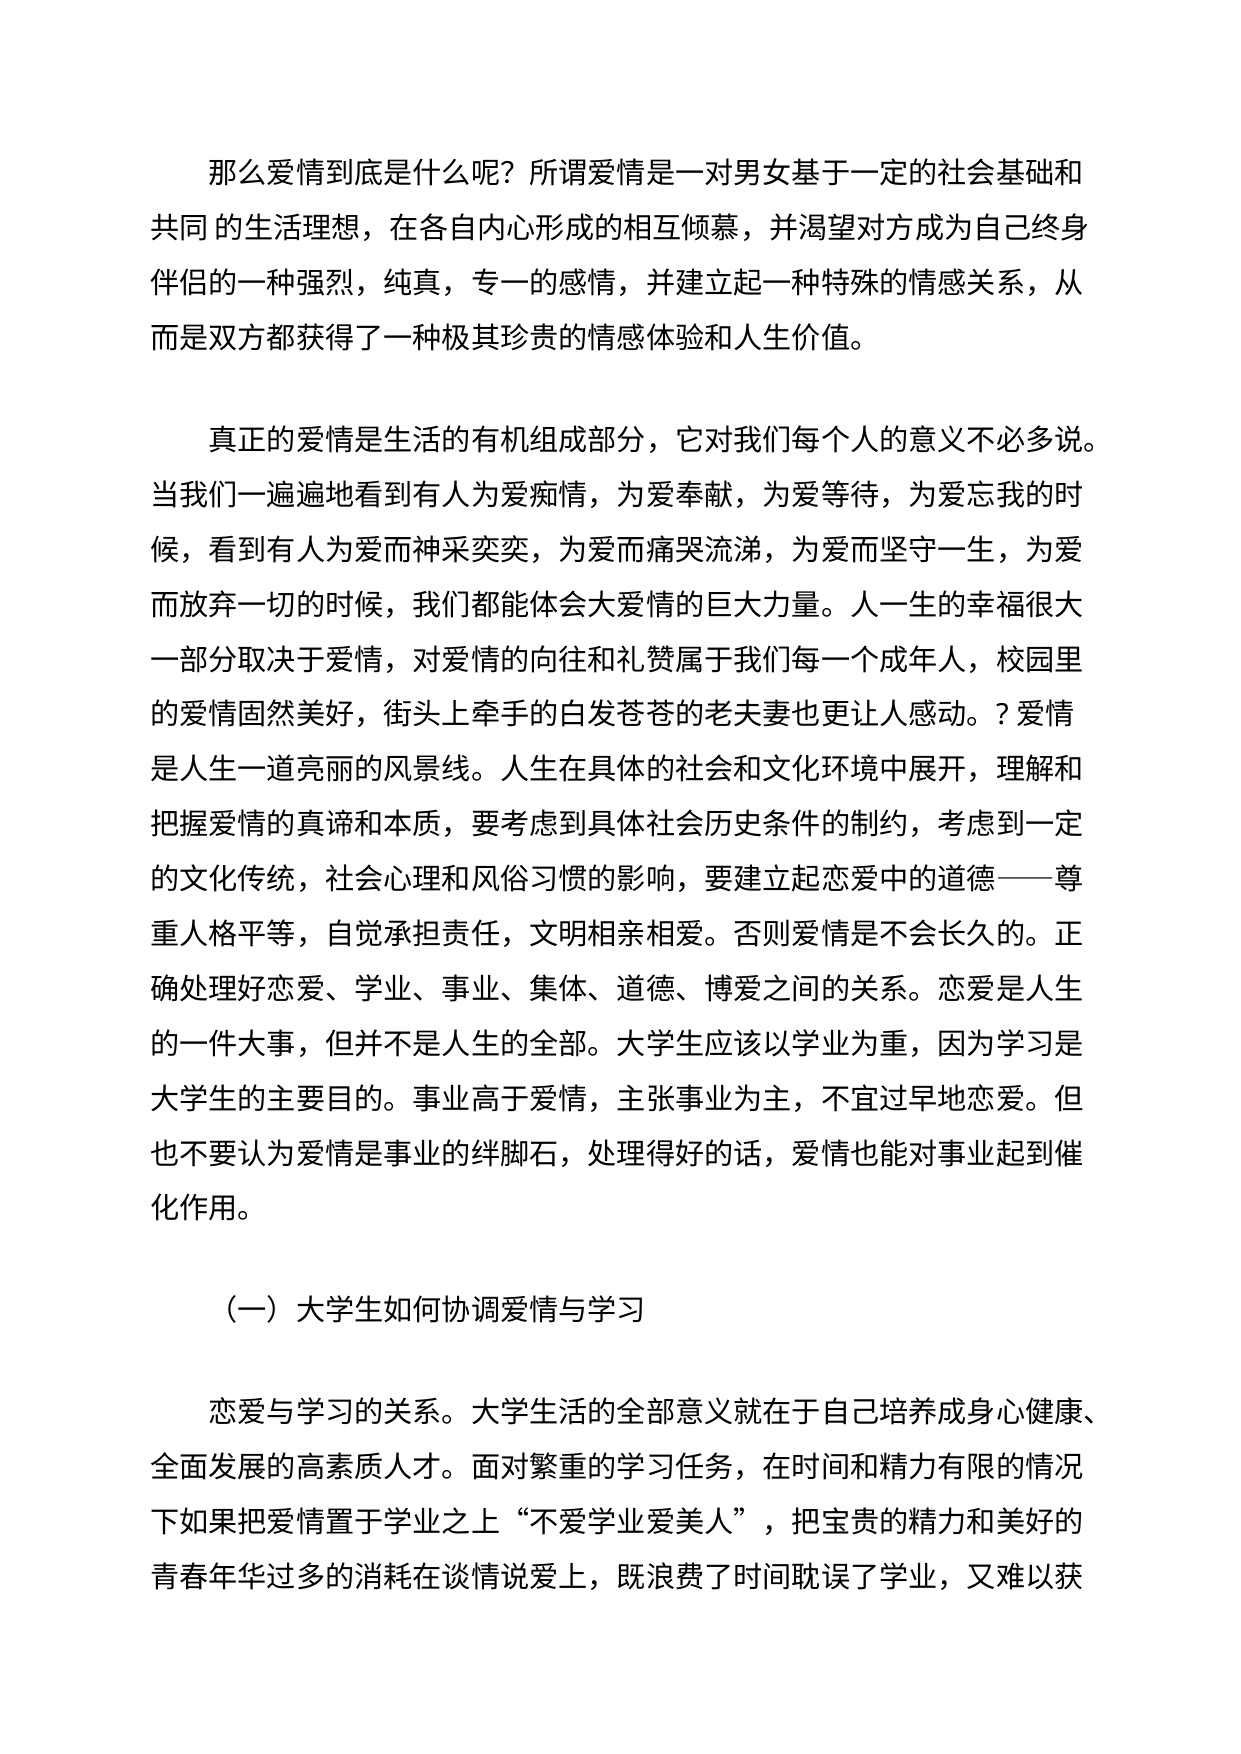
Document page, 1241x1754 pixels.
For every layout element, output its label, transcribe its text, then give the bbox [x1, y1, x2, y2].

text （一）大学生如何协调爱情与学习 [150, 1287, 1090, 1329]
text 真正的爱情是生活的有机组成部分，它对我们每个人的意义不必多说。当我们一遍遍地看到有人为爱痴情，为爱奉献，为爱等待，为爱忘我的时候，看到有人为爱而神采奕奕，为爱而痛哭流涕，为爱而坚守一生，为爱而放弃一切的时候，我们都能体会大爱情的巨大力量。人一生的幸福很大一部分取决于爱情，对爱情的向往和礼赞属于我们每一个成年人，校园里的爱情固然美好，街头上牵手的白发苍苍的老夫妻也更让人感动。? 爱情是人生一道亮丽的风景线。人生在具体的社会和文化环境中展开，理解和把握爱情的真谛和本质，要考虑到具体社会历史条件的制约，考虑到一定的文化传统，社会心理和风俗习惯的影响，要建立起恋爱中的道德——尊重人格平等，自觉承担责任，文明相亲相爱。否则爱情是不会长久的。正确处理好恋爱、学业、事业、集体、道德、博爱之间的关系。恋爱是人生的一件大事，但并不是人生的全部。大学生应该以学业为重，因为学习是大学生的主要目的。事业高于爱情，主张事业为主，不宜过早地恋爱。但也不要认为爱情是事业的绊脚石，处理得好的话，爱情也能对事业起到催化作用。 [150, 416, 1090, 1227]
text 那么爱情到底是什么呢？所谓爱情是一对男女基于一定的社会基础和共同 的生活理想，在各自内心形成的相互倾慕，并渴望对方成为自己终身伴侣的一种强烈，纯真，专一的感情，并建立起一种特殊的情感关系，从而是双方都获得了一种极其珍贵的情感体验和人生价值。 [150, 150, 1090, 357]
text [150, 1389, 1090, 1596]
